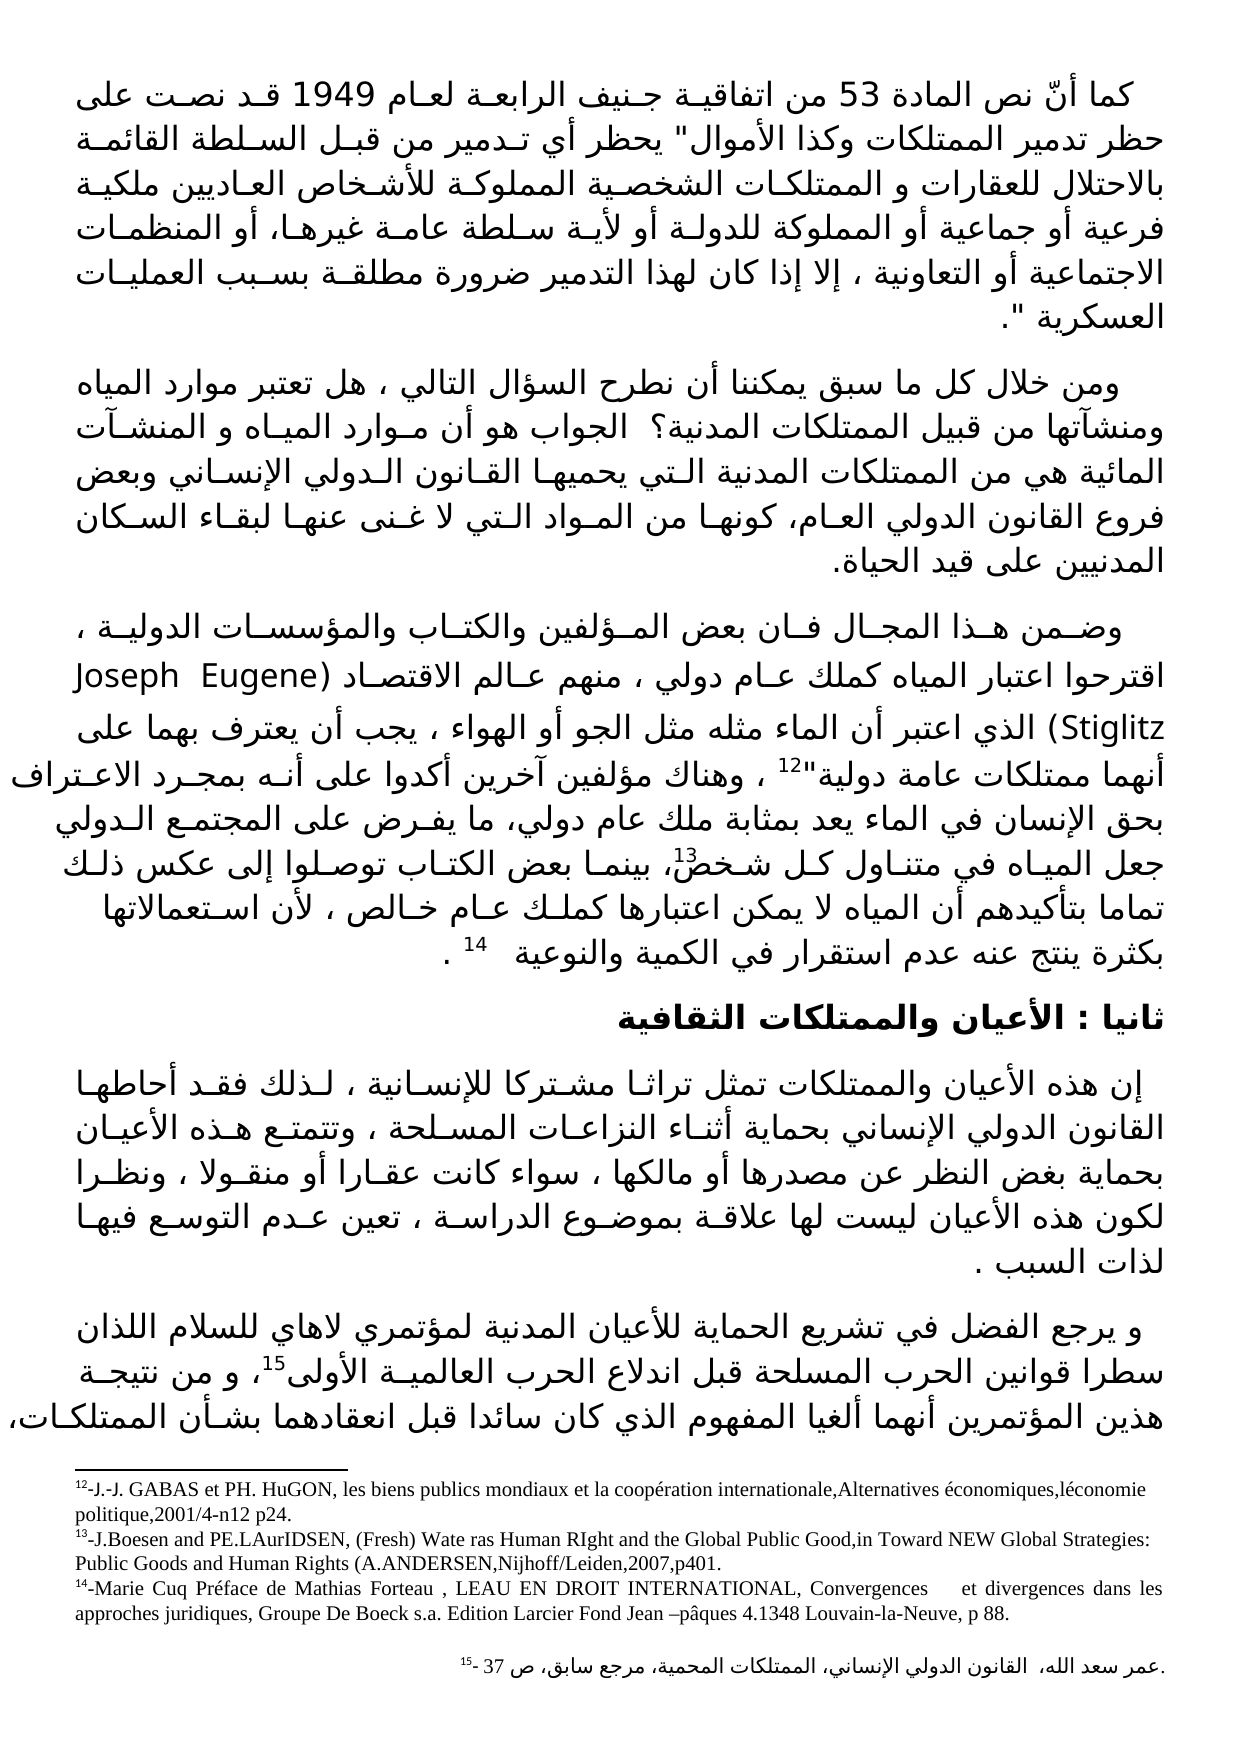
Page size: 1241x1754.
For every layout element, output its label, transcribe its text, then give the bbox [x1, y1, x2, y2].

text إن هذه الأعيان والممتلكات تمثل تراثا مشتركا للإنسانية ، لذلك فقد أحاطها القانون الدولي الإنساني بحماية أثناء النزاعات المسلحة ، وتتمتع هذه الأعيان بحماية بغض النظر عن مصدرها أو مالكها ، سواء كانت عقارا أو منقولا ، ونظرا لكون هذه الأعيان ليست لها علاقة بموضوع الدراسة ، تعين عدم التوسع فيها لذات السبب . [75, 1064, 1165, 1281]
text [75, 1308, 1165, 1436]
text كما أنّ نص المادة 53 من اتفاقية جنيف الرابعة لعام 1949 قد نصت على حظر تدمير الممتلكات وكذا الأموال" يحظر أي تدمير من قبل السلطة القائمة بالاحتلال للعقارات و الممتلكات الشخصية المملوكة للأشخاص العاديين ملكية فرعية أو جماعية أو المملوكة للدولة أو لأية سلطة عامة غيرها، أو المنظمات الاجتماعية أو التعاونية ، إلا إذا كان لهذا التدمير ضرورة مطلقة بسبب العمليات العسكرية ". [75, 75, 1165, 337]
text ومن خلال كل ما سبق يمكننا أن نطرح السؤال التالي ، هل تعتبر موارد المياه ومنشآتها من قبيل الممتلكات المدنية؟ الجواب هو أن موارد المياه و المنشآت المائية هي من الممتلكات المدنية التي يحميها القانون الدولي الإنساني وبعض فروع القانون الدولي العام، كونها من المواد التي لا غنى عنها لبقاء السكان المدنيين على قيد الحياة. [75, 363, 1165, 581]
text ثانيا : الأعيان والممتلكات الثقافية [75, 999, 1165, 1038]
text وضمن هذا المجال فان بعض المؤلفين والكتاب والمؤسسات الدولية ، اقترحوا اعتبار المياه كملك عام دولي ، منهم عالم الاقتصاد (Joseph Eugene Stiglitz) الذي اعتبر أن الماء مثله مثل الجو أو الهواء ، يجب أن يعترف بهما على أنهما ممتلكات عامة دولية" ، وهناك مؤلفين آخرين أكدوا على أنه بمجرد الاعتراف بحق الإنسان في الماء يعد بمثابة ملك عام دولي، ما يفرض على المجتمع الدولي جعل المياه في متناول كل شخص، بينما بعض الكتاب توصلوا إلى عكس ذلك تماما بتأكيدهم أن المياه لا يمكن اعتبارها كملك عام خالص ، لأن استعمالاتها بكثرة ينتج عنه عدم استقرار في الكمية والنوعية . [75, 607, 1165, 972]
